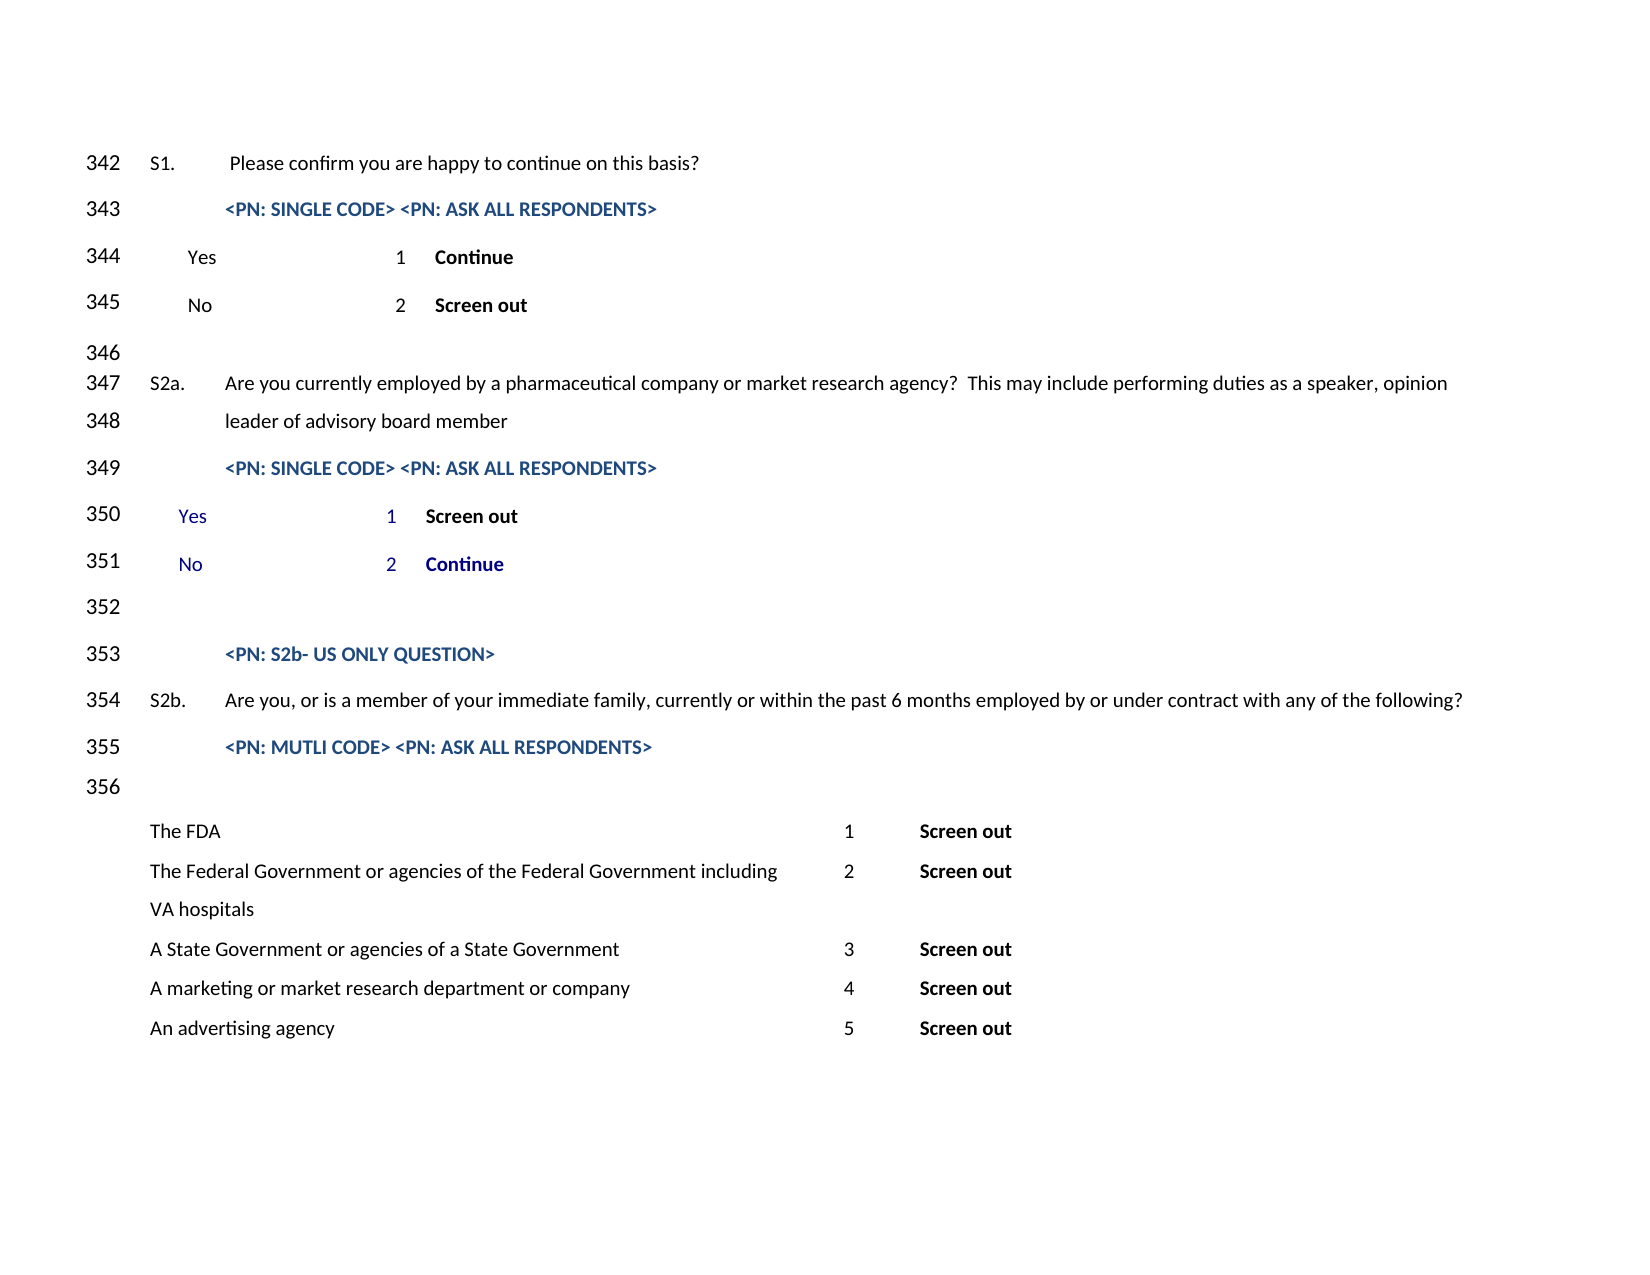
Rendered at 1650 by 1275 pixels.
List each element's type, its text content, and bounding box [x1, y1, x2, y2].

table_cell 2 [806, 858, 892, 936]
table_cell 2 [368, 551, 414, 599]
table_cell 4 [806, 976, 892, 1015]
table_cell 2 [377, 293, 424, 341]
text S1. Please confirm you are happy to continue on this basis? [150, 150, 1500, 175]
list <PN: SINGLE CODE> <PN: ASK ALL RESPONDENTS> [187, 455, 1500, 481]
table_cell Screen out [892, 1015, 1039, 1055]
table_header Screen out [414, 503, 577, 551]
table_header 1 [368, 503, 414, 551]
table_cell Screen out [424, 293, 586, 341]
table_cell The Federal Government or agencies of the Federal Government including VA hospitals [139, 858, 806, 936]
table_header The FDA [139, 819, 806, 858]
table_cell 3 [806, 936, 892, 976]
table_cell A marketing or market research department or company [139, 976, 806, 1015]
table_header Continue [424, 245, 586, 293]
table_cell A State Government or agencies of a State Government [139, 936, 806, 976]
table_header 1 [377, 245, 424, 293]
text <PN: SINGLE CODE> <PN: ASK ALL RESPONDENTS> [150, 196, 1500, 222]
table_cell Continue [414, 551, 577, 599]
table_cell Screen out [892, 936, 1039, 976]
list <PN: MUTLI CODE> <PN: ASK ALL RESPONDENTS> [187, 734, 1500, 759]
text S2a. Are you currently employed by a pharmaceutical company or market research agency? This may include performing duties as a speaker, opinion leader of advisory board member [150, 371, 1500, 434]
table_header Yes [176, 245, 377, 293]
table_header Screen out [892, 819, 1039, 858]
table_cell No [167, 551, 368, 599]
list <PN: S2b- US ONLY QUESTION> [187, 641, 1500, 666]
table_header Yes [167, 503, 368, 551]
table_cell No [176, 293, 377, 341]
table_cell Screen out [892, 976, 1039, 1015]
text S2b. Are you, or is a member of your immediate family, currently or within the past 6 months employed by or under contract with any of the following? [150, 687, 1500, 713]
table_header 1 [806, 819, 892, 858]
table_cell Screen out [892, 858, 1039, 936]
table_cell An advertising agency [139, 1015, 806, 1055]
table_cell 5 [806, 1015, 892, 1055]
